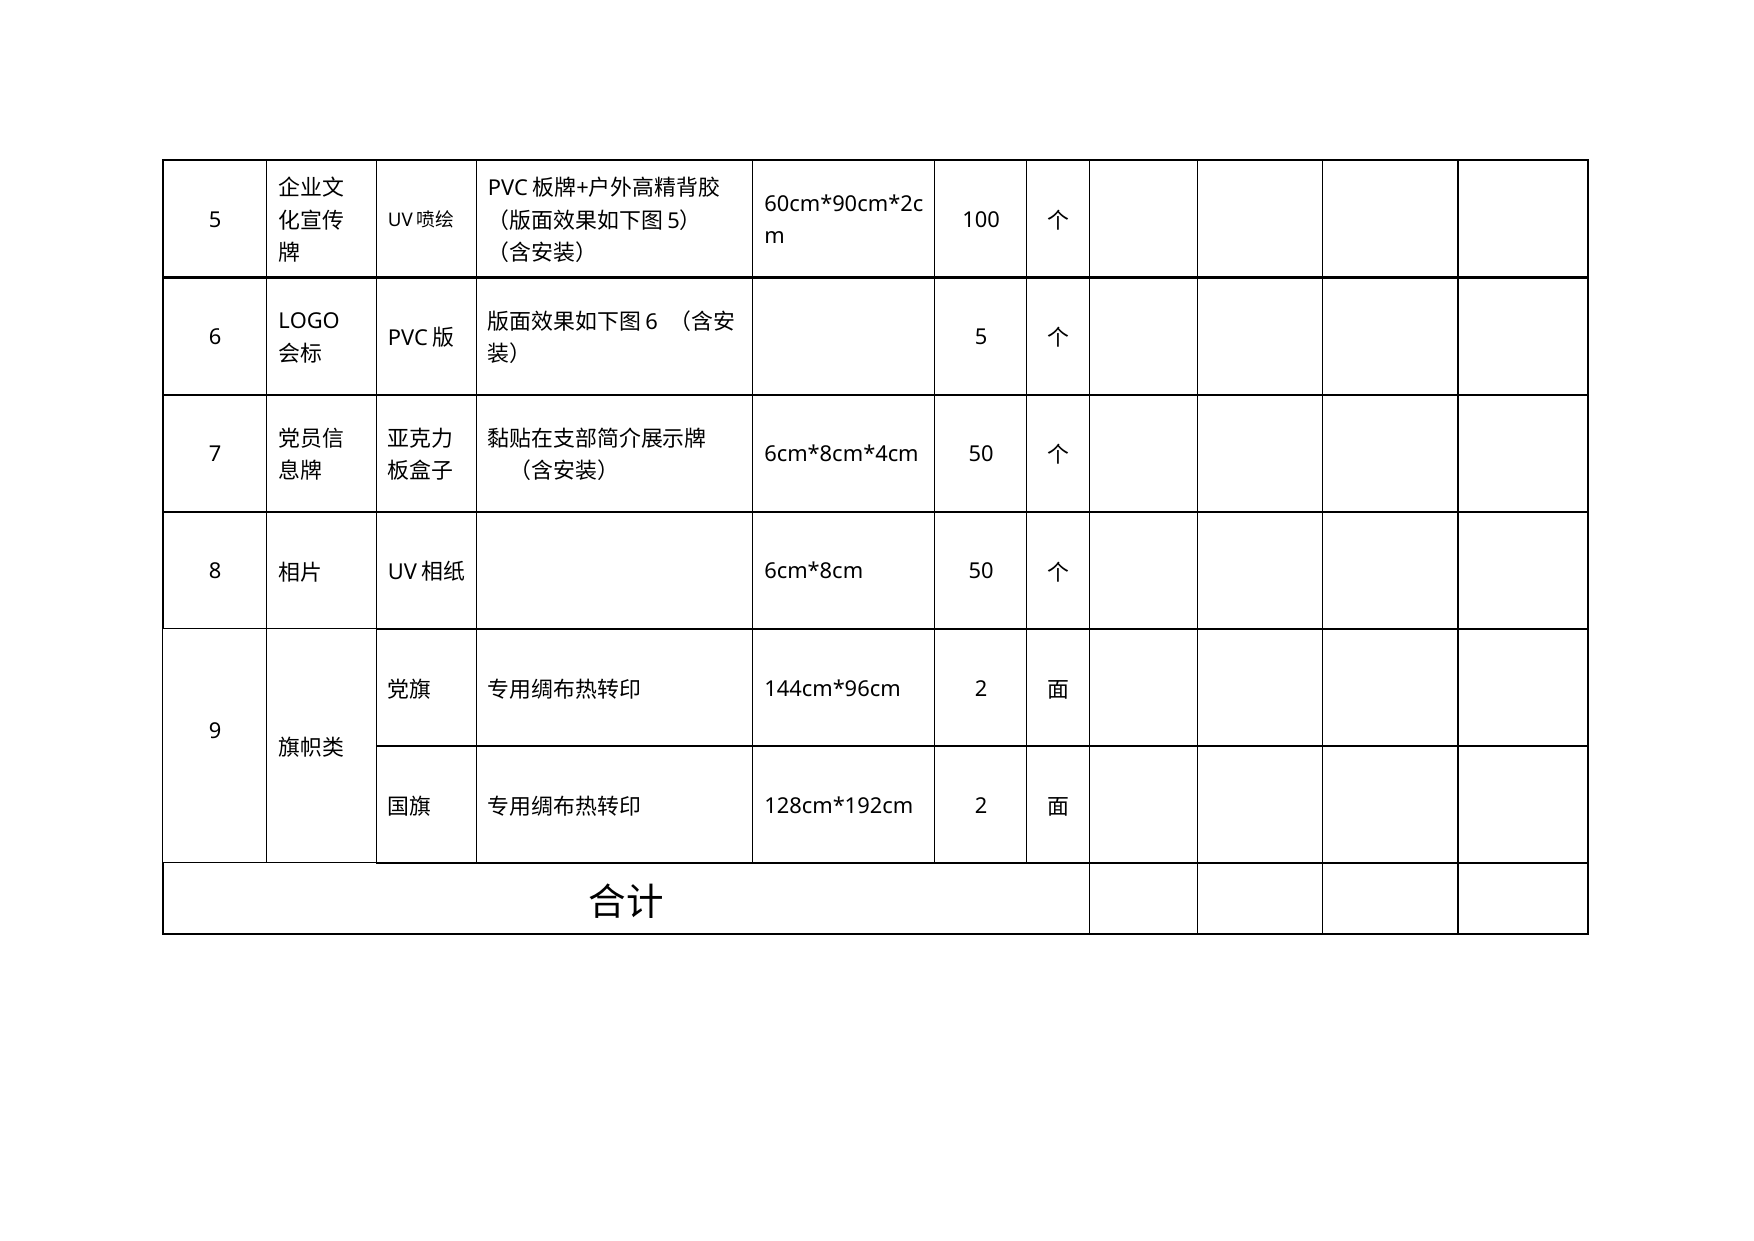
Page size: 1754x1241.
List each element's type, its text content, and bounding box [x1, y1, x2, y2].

table_cell [1323, 279, 1457, 393]
table_cell [1090, 747, 1197, 862]
table_cell [1198, 396, 1322, 511]
table_cell 6 [164, 279, 266, 393]
table_cell 128cm*192cm [753, 747, 934, 862]
table_cell 100 [935, 161, 1026, 276]
table_cell [1323, 864, 1457, 933]
table_cell UV喷绘 [377, 161, 476, 276]
table_cell 60cm*90cm*2cm [753, 161, 934, 276]
table_cell [1090, 630, 1197, 745]
table_cell [1323, 513, 1457, 628]
table_cell 6cm*8cm [753, 513, 934, 628]
table_cell [1090, 513, 1197, 628]
table_cell 9 [163, 629, 266, 862]
table_cell 企业文化宣传牌 [267, 161, 376, 276]
table_cell 6cm*8cm*4cm [753, 396, 934, 511]
table_cell [1090, 279, 1197, 393]
table_cell 5 [164, 161, 266, 276]
table_cell 144cm*96cm [753, 630, 934, 745]
table_cell 相片 [267, 513, 376, 628]
table_cell LOGO会标 [267, 279, 376, 393]
table_cell 面 [1027, 630, 1089, 745]
table_cell [1198, 279, 1322, 393]
table_cell 党旗 [377, 630, 476, 745]
table_cell 2 [935, 747, 1026, 862]
table_cell [1459, 279, 1587, 393]
table_cell PVC版 [377, 279, 476, 393]
table_cell [1090, 864, 1197, 933]
table_cell 个 [1027, 161, 1089, 276]
table_cell 个 [1027, 513, 1089, 628]
table_cell [1459, 161, 1587, 276]
table_cell UV相纸 [377, 513, 476, 628]
table_cell [1323, 747, 1457, 862]
table_cell 旗帜类 [267, 629, 376, 862]
table_cell [1323, 630, 1457, 745]
table_cell [1459, 747, 1587, 862]
table_cell 2 [935, 630, 1026, 745]
table_cell [1090, 161, 1197, 276]
table_cell 个 [1027, 279, 1089, 393]
table_cell [1323, 161, 1457, 276]
table_cell [1459, 864, 1587, 933]
table_cell [1198, 864, 1322, 933]
table_cell 8 [164, 513, 266, 628]
table_cell [1198, 161, 1322, 276]
table_cell 7 [164, 396, 266, 511]
table_cell 版面效果如下图6 （含安装） [477, 279, 752, 393]
table_cell 合计 [164, 863, 1089, 933]
table_cell [1198, 630, 1322, 745]
table_cell [1198, 513, 1322, 628]
table_cell 个 [1027, 396, 1089, 511]
table_cell 国旗 [377, 747, 476, 862]
table_cell [1459, 396, 1587, 511]
table_cell 50 [935, 396, 1026, 511]
table_cell 5 [935, 279, 1026, 393]
table_cell [477, 513, 752, 628]
table_cell 党员信息牌 [267, 396, 376, 511]
table_cell 专用绸布热转印 [477, 630, 752, 745]
table_cell 面 [1027, 747, 1089, 862]
table_cell [1090, 396, 1197, 511]
table_cell PVC板牌+户外高精背胶（版面效果如下图5）（含安装） [477, 161, 752, 276]
table_cell [753, 279, 934, 393]
table_cell [1198, 747, 1322, 862]
table_cell [1459, 630, 1587, 745]
table_cell 黏贴在支部简介展示牌 （含安装） [477, 396, 752, 511]
table_cell [1323, 396, 1457, 511]
table_cell 50 [935, 513, 1026, 628]
table_cell 专用绸布热转印 [477, 747, 752, 862]
table_cell [1459, 513, 1587, 628]
table_cell 亚克力板盒子 [377, 396, 476, 511]
